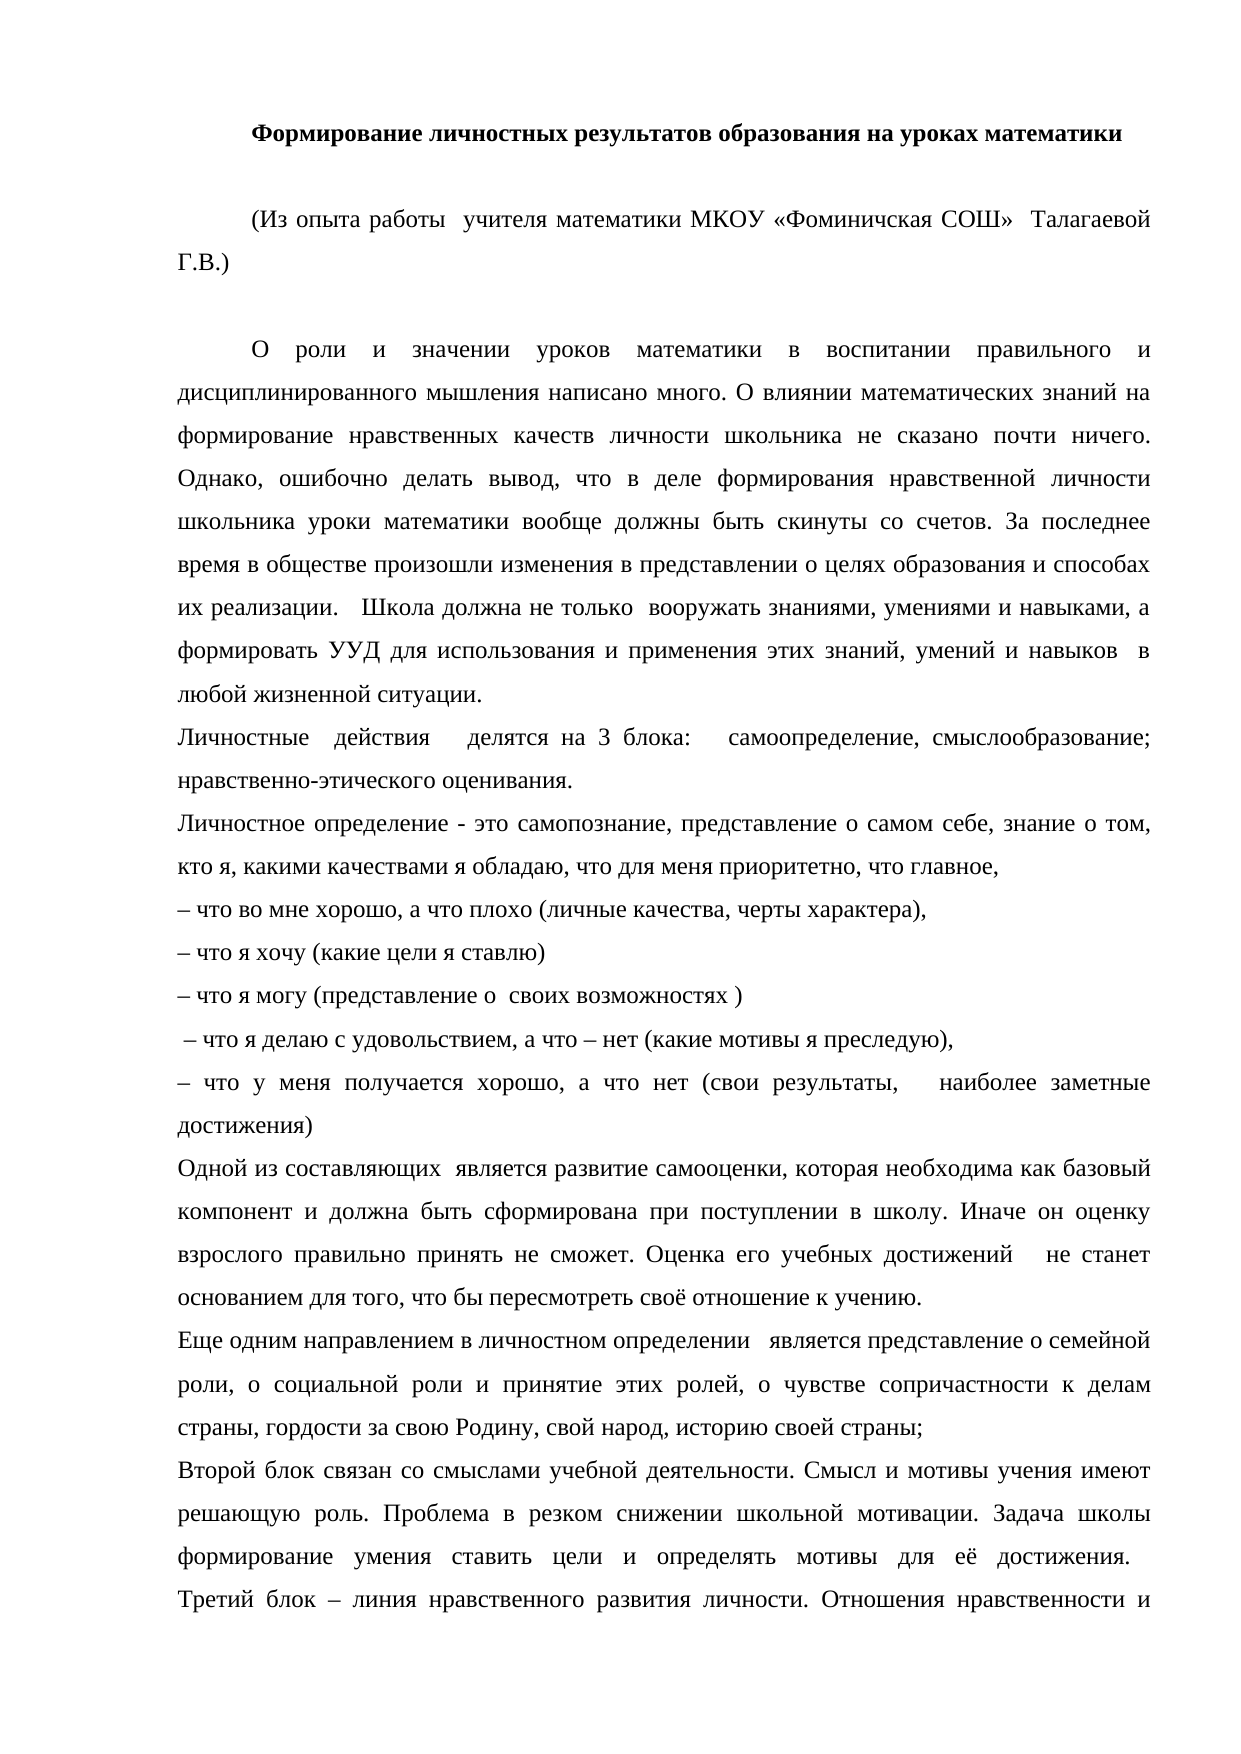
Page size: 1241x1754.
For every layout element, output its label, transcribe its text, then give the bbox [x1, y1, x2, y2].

text (Из опыта работы учителя математики МКОУ «Фоминичская СОШ» Талагаевой Г.В.) [177, 204, 1152, 276]
text – что во мне хорошо, а что плохо (личные качества, черты характера), [177, 894, 1152, 923]
text – что я могу (представление о своих возможностях ) [177, 981, 1152, 1009]
text – что я хочу (какие цели я ставлю) [177, 937, 1152, 966]
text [177, 1455, 1152, 1613]
text – что у меня получается хорошо, а что нет (свои результаты, наиболее заметные достижения) [177, 1067, 1152, 1139]
text Формирование личностных результатов образования на уроках математики [177, 118, 1152, 147]
text Личностные действия делятся на 3 блока: самоопределение, смыслообразование; нравственно-этического оценивания. [177, 722, 1152, 794]
text – что я делаю с удовольствием, а что – нет (какие мотивы я преследую), [177, 1024, 1152, 1052]
text Одной из составляющих является развитие самооценки, которая необходима как базовый компонент и должна быть сформирована при поступлении в школу. Иначе он оценку взрослого правильно принять не сможет. Оценка его учебных достижений не станет основанием для того, что бы пересмотреть своё отношение к учению. [177, 1153, 1152, 1311]
text Личностное определение - это самопознание, представление о самом себе, знание о том, кто я, какими качествами я обладаю, что для меня приоритетно, что главное, [177, 808, 1152, 880]
text Еще одним направлением в личностном определении является представление о семейной роли, о социальной роли и принятие этих ролей, о чувстве сопричастности к делам страны, гордости за свою Родину, свой народ, историю своей страны; [177, 1326, 1152, 1441]
text О роли и значении уроков математики в воспитании правильного и дисциплинированного мышления написано много. О влиянии математических знаний на формирование нравственных качеств личности школьника не сказано почти ничего. Однако, ошибочно делать вывод, что в деле формирования нравственной личности школьника уроки математики вообще должны быть скинуты со счетов. За последнее время в обществе произошли изменения в представлении о целях образования и способах их реализации. Школа должна не только вооружать знаниями, умениями и навыками, а формировать УУД для использования и применения этих знаний, умений и навыков в любой жизненной ситуации. [177, 334, 1152, 707]
